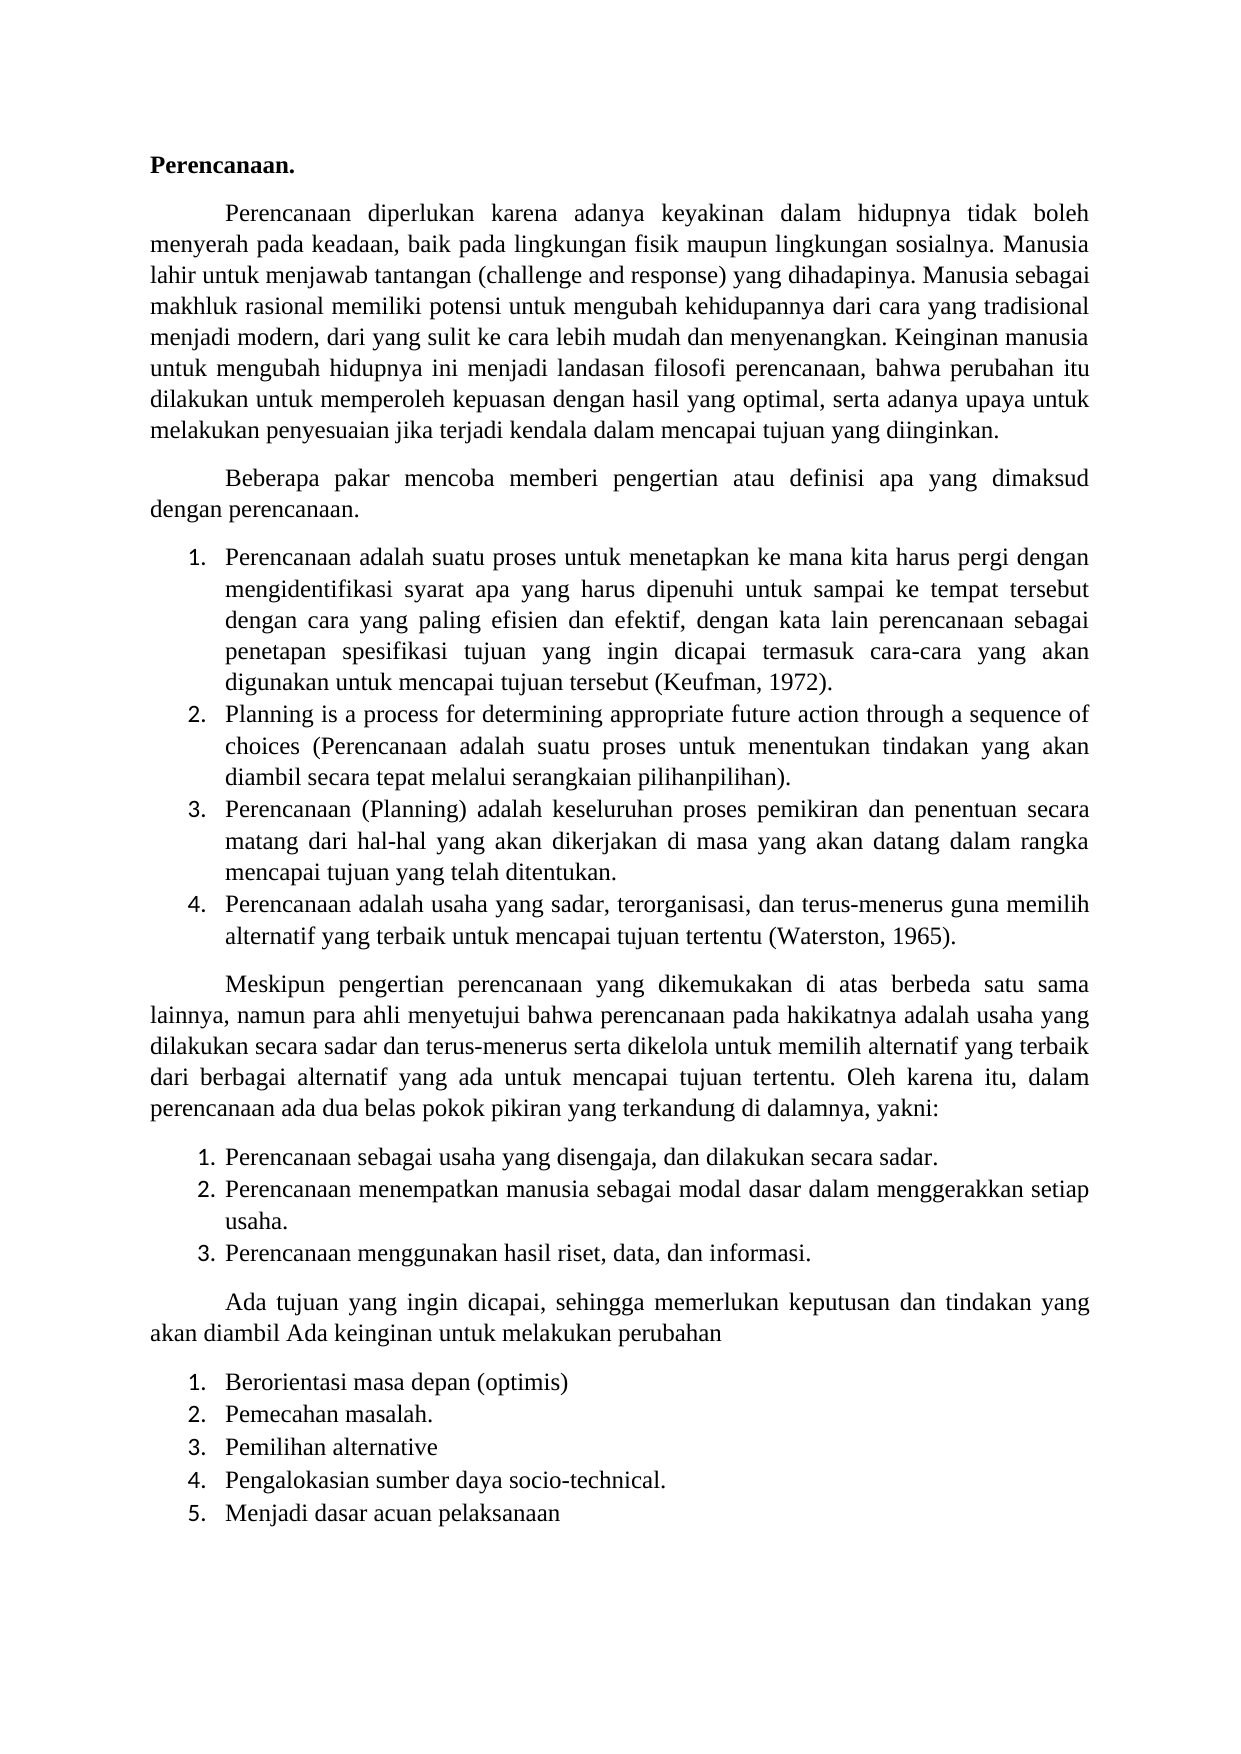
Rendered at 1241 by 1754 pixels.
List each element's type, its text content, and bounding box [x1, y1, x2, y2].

list Berorientasi masa depan (optimis) [187, 1366, 1090, 1396]
list Pemilihan alternative [187, 1432, 1090, 1462]
list Perencanaan adalah usaha yang sadar, terorganisasi, dan terus-menerus guna memilih alternatif yang terbaik untuk mencapai tujuan tertentu (Waterston, 1965). [187, 888, 1090, 950]
list Perencanaan menggunakan hasil riset, data, dan informasi. [197, 1237, 1090, 1268]
list Perencanaan (Planning) adalah keseluruhan proses pemikiran dan penentuan secara matang dari hal-hal yang akan dikerjakan di masa yang akan datang dalam rangka mencapai tujuan yang telah ditentukan. [187, 793, 1090, 886]
text Beberapa pakar mencoba memberi pengertian atau definisi apa yang dimaksud dengan perencanaan. [150, 463, 1090, 522]
list Menjadi dasar acuan pelaksanaan [187, 1497, 1090, 1528]
list Perencanaan menempatkan manusia sebagai modal dasar dalam menggerakkan setiap usaha. [197, 1173, 1090, 1235]
list Pengalokasian sumber daya socio-technical. [187, 1464, 1090, 1495]
list Perencanaan adalah suatu proses untuk menetapkan ke mana kita harus pergi dengan mengidentifikasi syarat apa yang harus dipenuhi untuk sampai ke tempat tersebut dengan cara yang paling efisien dan efektif, dengan kata lain perencanaan sebagai penetapan spesifikasi tujuan yang ingin dicapai termasuk cara-cara yang akan digunakan untuk mencapai tujuan tersebut (Keufman, 1972). [187, 541, 1090, 696]
text Meskipun pengertian perencanaan yang dikemukakan di atas berbeda satu sama lainnya, namun para ahli menyetujui bahwa perencanaan pada hakikatnya adalah usaha yang dilakukan secara sadar dan terus-menerus serta dikelola untuk memilih alternatif yang terbaik dari berbagai alternatif yang ada untuk mencapai tujuan tertentu. Oleh karena itu, dalam perencanaan ada dua belas pokok pikiran yang terkandung di dalamnya, yakni: [150, 969, 1090, 1122]
list Perencanaan sebagai usaha yang disengaja, dan dilakukan secara sadar. [197, 1141, 1090, 1171]
list Planning is a process for determining appropriate future action through a sequence of choices (Perencanaan adalah suatu proses untuk menentukan tindakan yang akan diambil secara tepat melalui serangkaian pilihanpilihan). [187, 698, 1090, 791]
text Perencanaan diperlukan karena adanya keyakinan dalam hidupnya tidak boleh menyerah pada keadaan, baik pada lingkungan fisik maupun lingkungan sosialnya. Manusia lahir untuk menjawab tantangan (challenge and response) yang dihadapinya. Manusia sebagai makhluk rasional memiliki potensi untuk mengubah kehidupannya dari cara yang tradisional menjadi modern, dari yang sulit ke cara lebih mudah dan menyenangkan. Keinginan manusia untuk mengubah hidupnya ini menjadi landasan filosofi perencanaan, bahwa perubahan itu dilakukan untuk memperoleh kepuasan dengan hasil yang optimal, serta adanya upaya untuk melakukan penyesuaian jika terjadi kendala dalam mencapai tujuan yang diinginkan. [150, 198, 1090, 444]
text Perencanaan. [150, 150, 1090, 179]
list Pemecahan masalah. [187, 1399, 1090, 1429]
text Ada tujuan yang ingin dicapai, sehingga memerlukan keputusan dan tindakan yang akan diambil Ada keinginan untuk melakukan perubahan [150, 1287, 1090, 1347]
